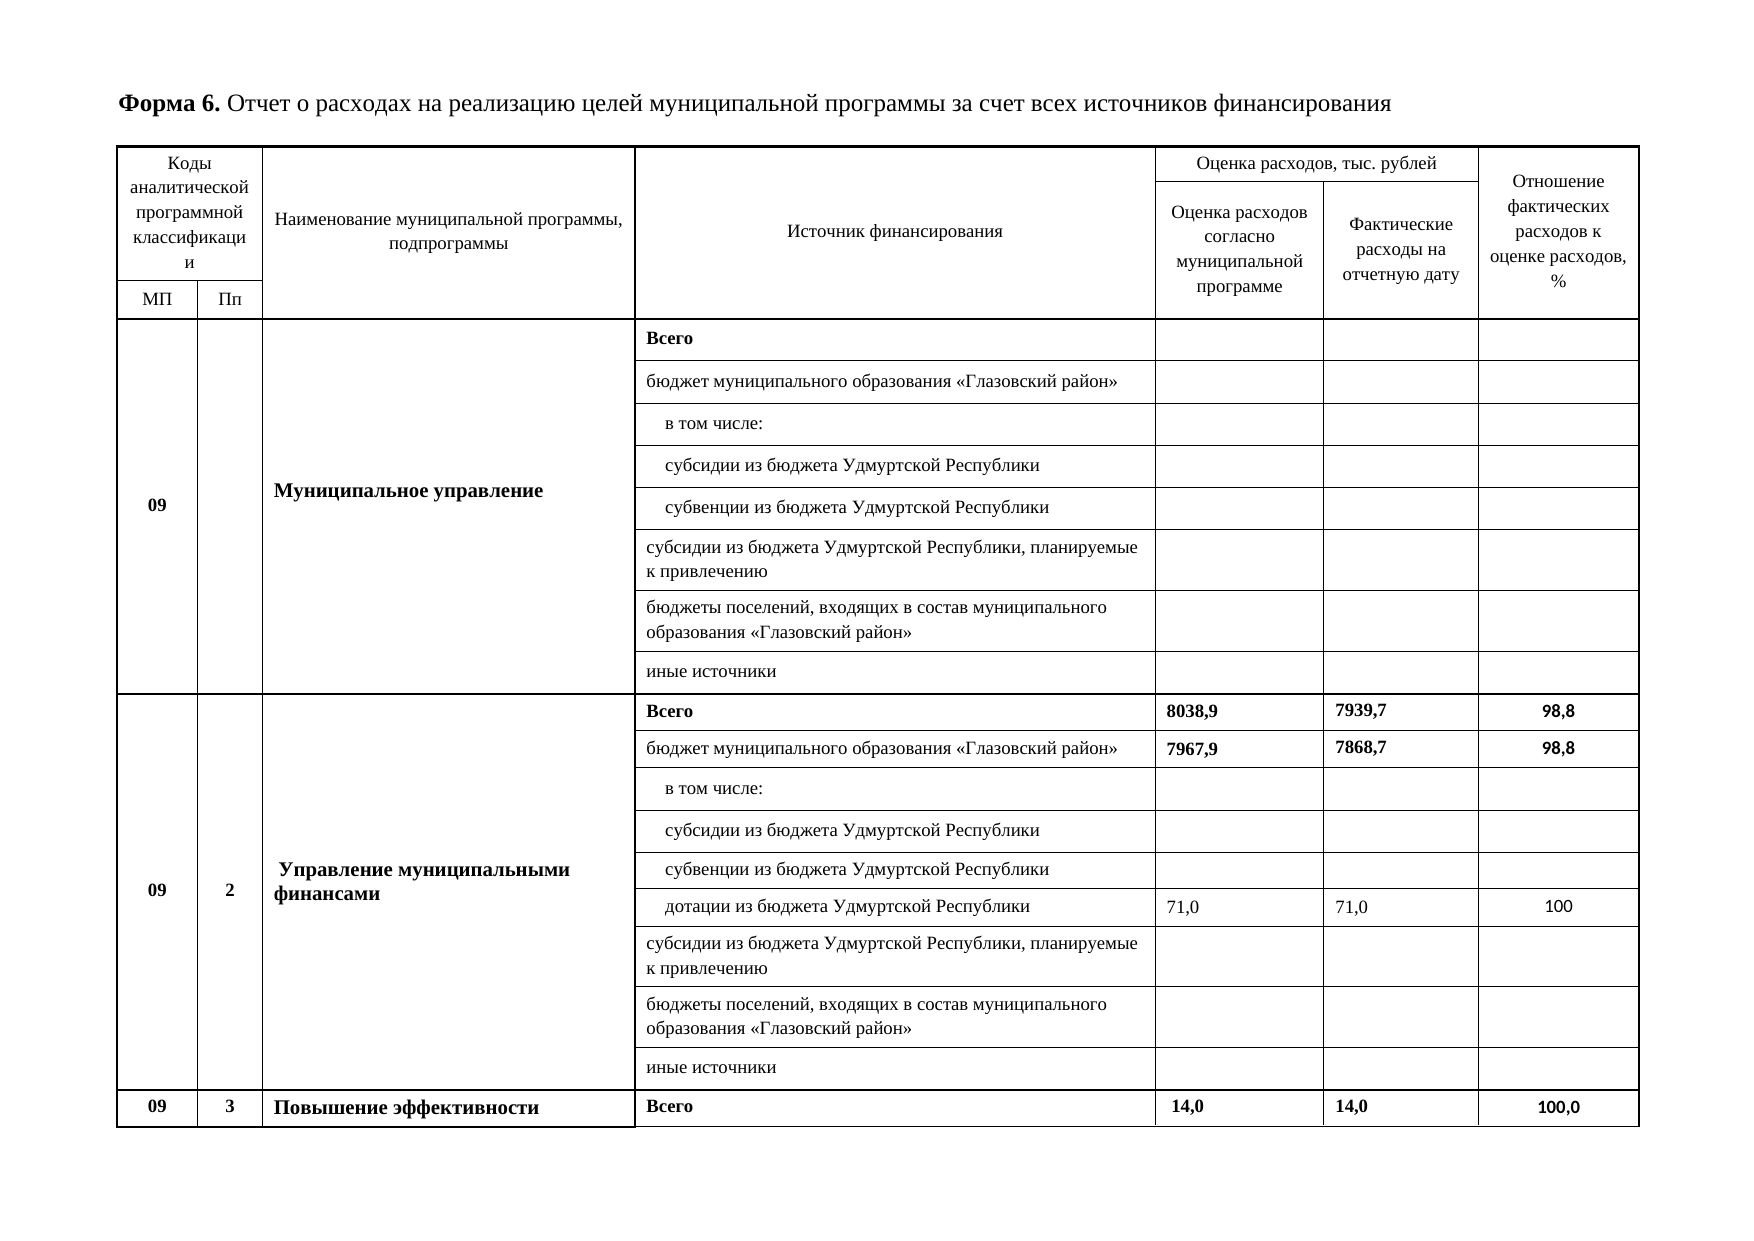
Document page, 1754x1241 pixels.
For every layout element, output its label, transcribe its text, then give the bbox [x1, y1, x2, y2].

table_cell 2 [198, 695, 262, 1089]
table_header Коды аналитической программной классификации [118, 148, 262, 280]
table_cell 98,8 [1479, 695, 1638, 730]
table_cell [1324, 446, 1478, 487]
table_header Источник финансирования [636, 148, 1155, 318]
table_cell [1479, 768, 1638, 809]
table_cell 7868,7 [1324, 731, 1478, 767]
table_cell [1156, 446, 1323, 487]
table_cell [198, 320, 262, 693]
table_cell [1324, 652, 1478, 693]
table_header Отношение фактических расходов к оценке расходов, % [1479, 148, 1638, 318]
table_cell Всего [636, 695, 1155, 730]
table_cell [1479, 1048, 1638, 1089]
table_cell Всего [636, 320, 1155, 360]
table_cell [1324, 530, 1478, 590]
table_cell [1479, 320, 1638, 360]
table_cell 7967,9 [1156, 731, 1323, 767]
table_cell [1156, 652, 1323, 693]
table_cell [1479, 652, 1638, 693]
table_cell субсидии из бюджета Удмуртской Республики [636, 446, 1155, 487]
table_cell бюджет муниципального образования «Глазовский район» [636, 731, 1155, 767]
table_header Наименование муниципальной программы, подпрограммы [263, 148, 634, 318]
table_cell [1156, 404, 1323, 445]
table_cell [1479, 530, 1638, 590]
table_cell бюджет муниципального образования «Глазовский район» [636, 361, 1155, 402]
table_cell 98,8 [1479, 731, 1638, 767]
table_cell бюджеты поселений, входящих в состав муниципального образования «Глазовский район» [636, 591, 1155, 651]
table_cell 7939,7 [1324, 695, 1478, 730]
table_cell 14,0 [1324, 1091, 1478, 1126]
table_cell [1156, 488, 1323, 529]
table_cell [1479, 927, 1638, 986]
table_cell 14,0 [1155, 1091, 1324, 1126]
table_cell [1156, 530, 1323, 590]
table_cell субсидии из бюджета Удмуртской Республики, планируемые к привлечению [636, 927, 1155, 986]
table_cell [1324, 488, 1478, 529]
table_cell Оценка расходов согласно муниципальной программе [1156, 182, 1323, 318]
table_cell 8038,9 [1156, 695, 1323, 730]
table_cell [1479, 446, 1638, 487]
table_cell 09 [118, 695, 197, 1089]
table_cell 3 [198, 1091, 262, 1126]
text Форма 6. Отчет о расходах на реализацию целей муниципальной программы за счет всех источников финансирования [118, 88, 1624, 117]
table_cell [1324, 853, 1478, 888]
table_cell [1156, 591, 1323, 651]
table_cell 100,0 [1478, 1091, 1638, 1126]
table_cell [1479, 591, 1638, 651]
table_cell [1479, 488, 1638, 529]
table_cell [1324, 320, 1478, 360]
table_cell иные источники [636, 1048, 1155, 1089]
table_cell Всего [636, 1091, 1155, 1126]
table_cell [1479, 404, 1638, 445]
table_cell субсидии из бюджета Удмуртской Республики, планируемые к привлечению [636, 530, 1155, 590]
table_cell [1156, 853, 1323, 888]
table_cell [1324, 811, 1478, 852]
table_cell [1324, 1048, 1478, 1089]
table_cell дотации из бюджета Удмуртской Республики [636, 889, 1155, 926]
table_cell [1324, 361, 1478, 402]
table_cell 100 [1479, 889, 1638, 926]
table_cell [1156, 811, 1323, 852]
table_cell 09 [118, 320, 197, 693]
table_cell субвенции из бюджета Удмуртской Республики [636, 853, 1155, 888]
table_cell [1324, 768, 1478, 809]
table_header Оценка расходов, тыс. рублей [1156, 148, 1478, 181]
table_cell [1156, 361, 1323, 402]
table_cell бюджеты поселений, входящих в состав муниципального образования «Глазовский район» [636, 987, 1155, 1047]
table_cell Пп [198, 281, 262, 318]
table_cell иные источники [636, 652, 1155, 693]
table_cell [1156, 987, 1323, 1047]
table_cell субсидии из бюджета Удмуртской Республики [636, 811, 1155, 852]
table_cell Муниципальное управление [263, 320, 634, 693]
table_cell 71,0 [1156, 889, 1323, 926]
table_cell [1324, 927, 1478, 986]
table_cell [1324, 404, 1478, 445]
table_cell МП [118, 281, 197, 318]
table_cell Управление муниципальными финансами [263, 695, 634, 1089]
table_cell в том числе: [636, 768, 1155, 809]
table_cell Фактические расходы на отчетную дату [1324, 182, 1478, 318]
table_cell [1479, 853, 1638, 888]
table_cell субвенции из бюджета Удмуртской Республики [636, 488, 1155, 529]
table_cell [1156, 1048, 1323, 1089]
table_cell [1479, 987, 1638, 1047]
table_cell 09 [118, 1091, 197, 1126]
table_cell [1156, 768, 1323, 809]
table_cell [1156, 320, 1323, 360]
table_cell [1156, 927, 1323, 986]
table_cell [1479, 361, 1638, 402]
table_cell 71,0 [1324, 889, 1478, 926]
table_cell [1324, 591, 1478, 651]
table_cell в том числе: [636, 404, 1155, 445]
table_cell [1324, 987, 1478, 1047]
table_cell [1479, 811, 1638, 852]
